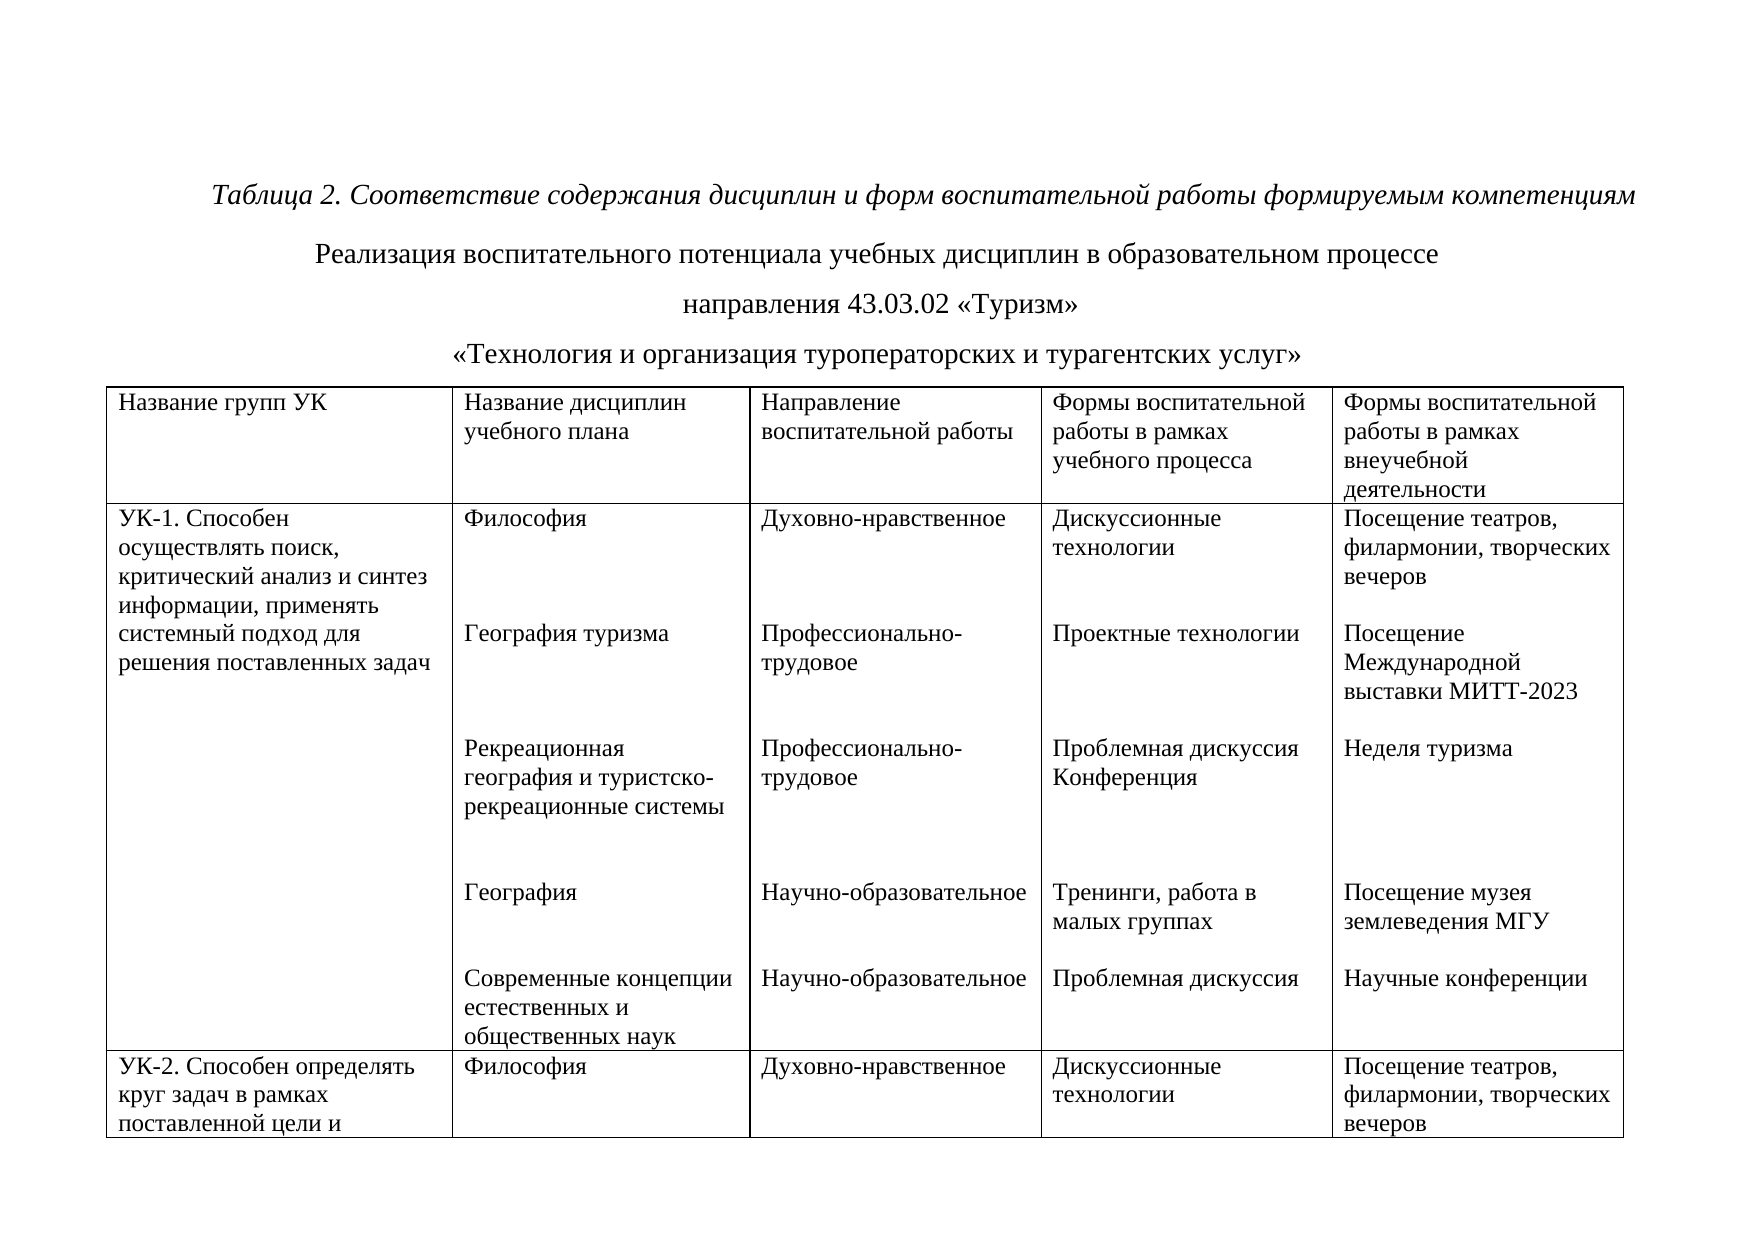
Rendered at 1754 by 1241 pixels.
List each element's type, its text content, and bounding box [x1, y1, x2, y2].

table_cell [1333, 1051, 1623, 1137]
text направления 43.03.02 «Туризм» [118, 286, 1636, 319]
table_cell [1042, 1051, 1332, 1137]
table_header Название дисциплин учебного плана [453, 388, 749, 502]
text Таблица 2. Соответствие содержания дисциплин и форм воспитательной работы формируемым компетенциям [118, 177, 1636, 211]
text «Технология и организация туроператорских и турагентских услуг» [118, 336, 1636, 370]
table_cell УК-1. Способен осуществлять поиск, критический анализ и синтез информации, применять системный подход для решения поставленных задач [107, 504, 452, 1050]
table_cell Духовно-нравственное Профессионально-трудовое Профессионально-трудовое Научно-образовательное Научно-образовательное [751, 504, 1041, 1050]
text Реализация воспитательного потенциала учебных дисциплин в образовательном процессе [118, 236, 1636, 269]
table_cell Посещение театров, филармонии, творческих вечеров Посещение Международной выставки MИТТ-2023 Неделя туризма Посещение музея землеведения МГУ Научные конференции [1333, 504, 1623, 1050]
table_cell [107, 1051, 452, 1137]
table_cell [453, 1051, 749, 1137]
table_header Направление воспитательной работы [751, 388, 1041, 502]
table_header Формы воспитательной работы в рамках внеучебной деятельности [1333, 388, 1623, 502]
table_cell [751, 1051, 1041, 1137]
table_header Название групп УК [107, 388, 452, 502]
table_cell Дискуссионные технологии Проектные технологии Проблемная дискуссия Конференция Тренинги, работа в малых группах Проблемная дискуссия [1042, 504, 1332, 1050]
table_cell Философия География туризма Рекреационная география и туристско-рекреационные системы География Современные концепции естественных и общественных наук [453, 504, 749, 1050]
table_header Формы воспитательной работы в рамках учебного процесса [1042, 388, 1332, 502]
